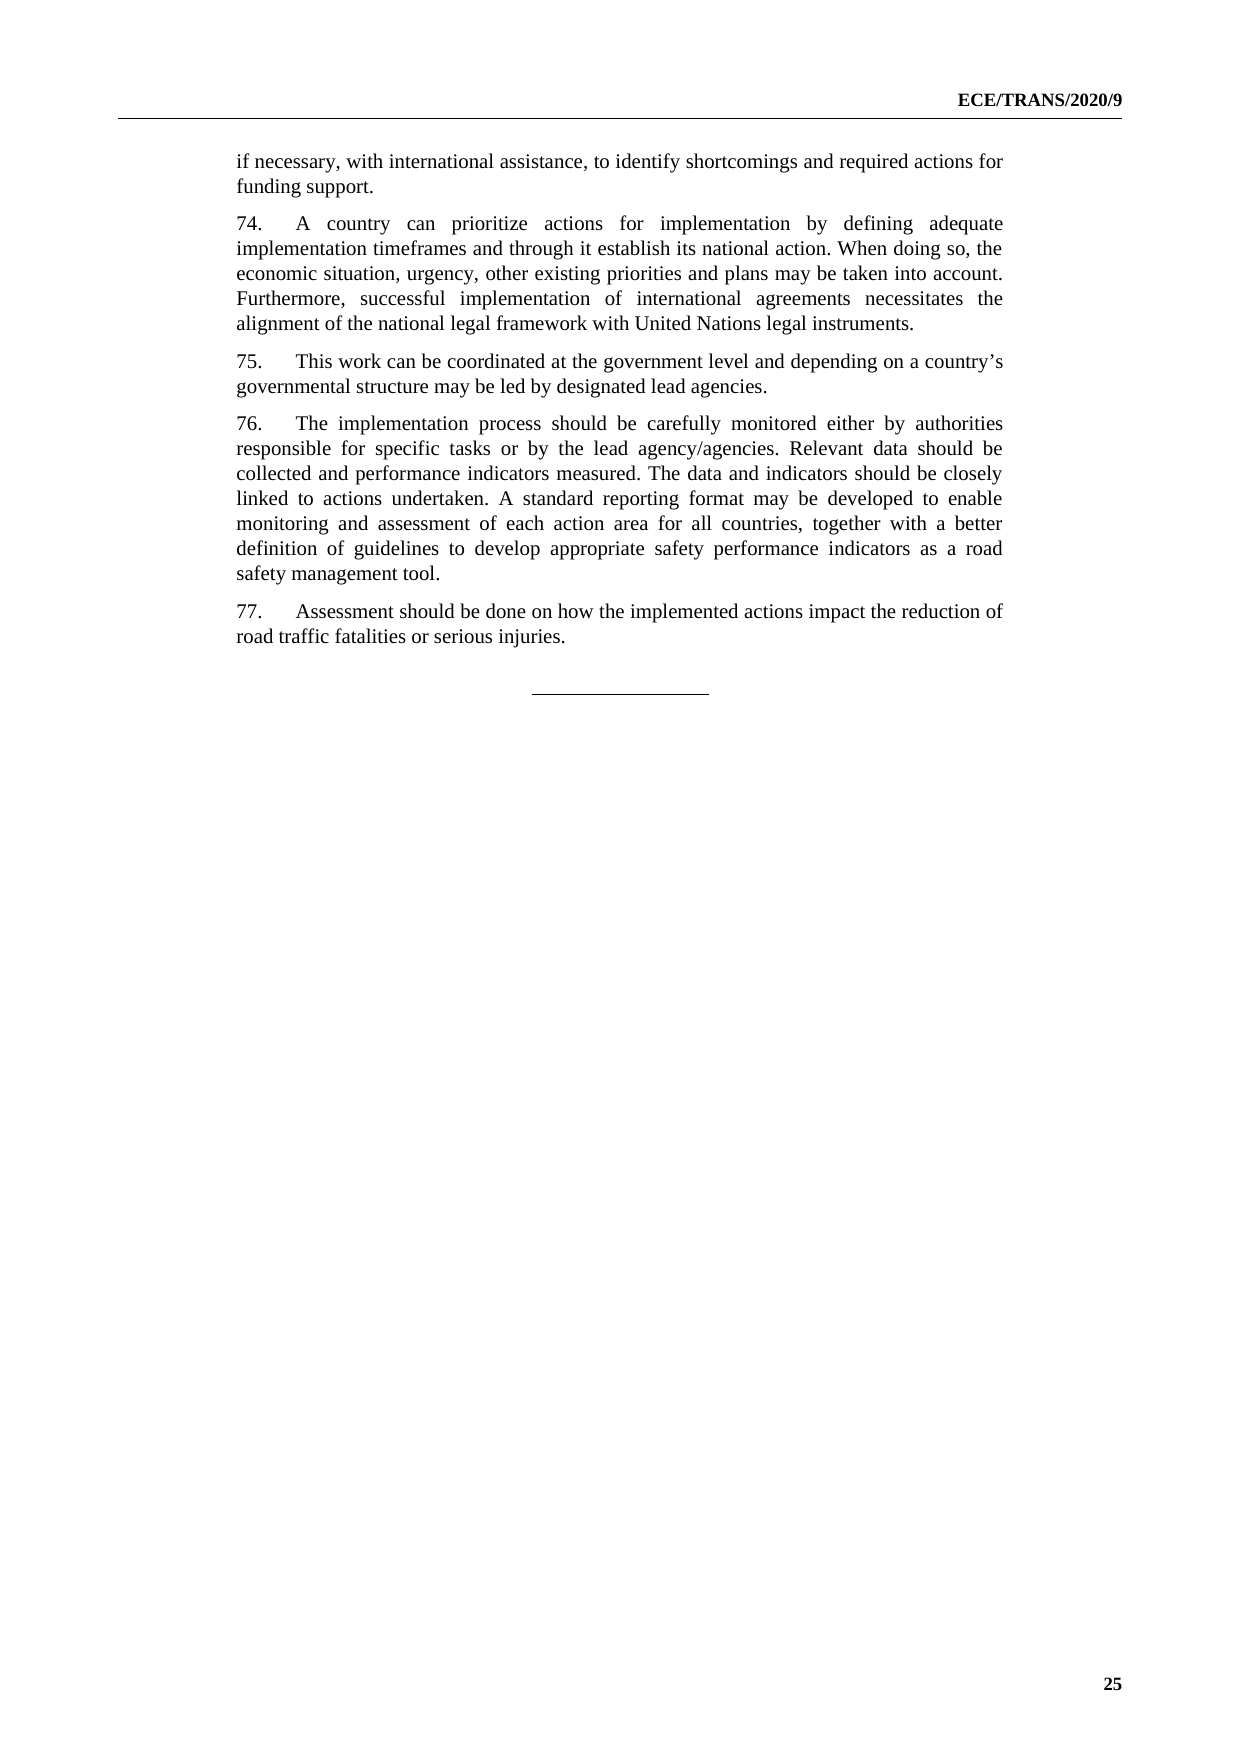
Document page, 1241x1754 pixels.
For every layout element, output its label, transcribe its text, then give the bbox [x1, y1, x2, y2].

text 77. Assessment should be done on how the implemented actions impact the reduction of road traffic fatalities or serious injuries. [236, 598, 1004, 648]
text 75. This work can be coordinated at the government level and depending on a country’s governmental structure may be led by designated lead agencies. [236, 348, 1004, 398]
text 74. A country can prioritize actions for implementation by defining adequate implementation timeframes and through it establish its national action. When doing so, the economic situation, urgency, other existing priorities and plans may be taken into account. Furthermore, successful implementation of international agreements necessitates the alignment of the national legal framework with United Nations legal instruments. [236, 210, 1004, 335]
text 76. The implementation process should be carefully monitored either by authorities responsible for specific tasks or by the lead agency/agencies. Relevant data should be collected and performance indicators measured. The data and indicators should be closely linked to actions undertaken. A standard reporting format may be developed to enable monitoring and assessment of each action area for all countries, together with a better definition of guidelines to develop appropriate safety performance indicators as a road safety management tool. [236, 410, 1004, 585]
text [236, 148, 1004, 198]
